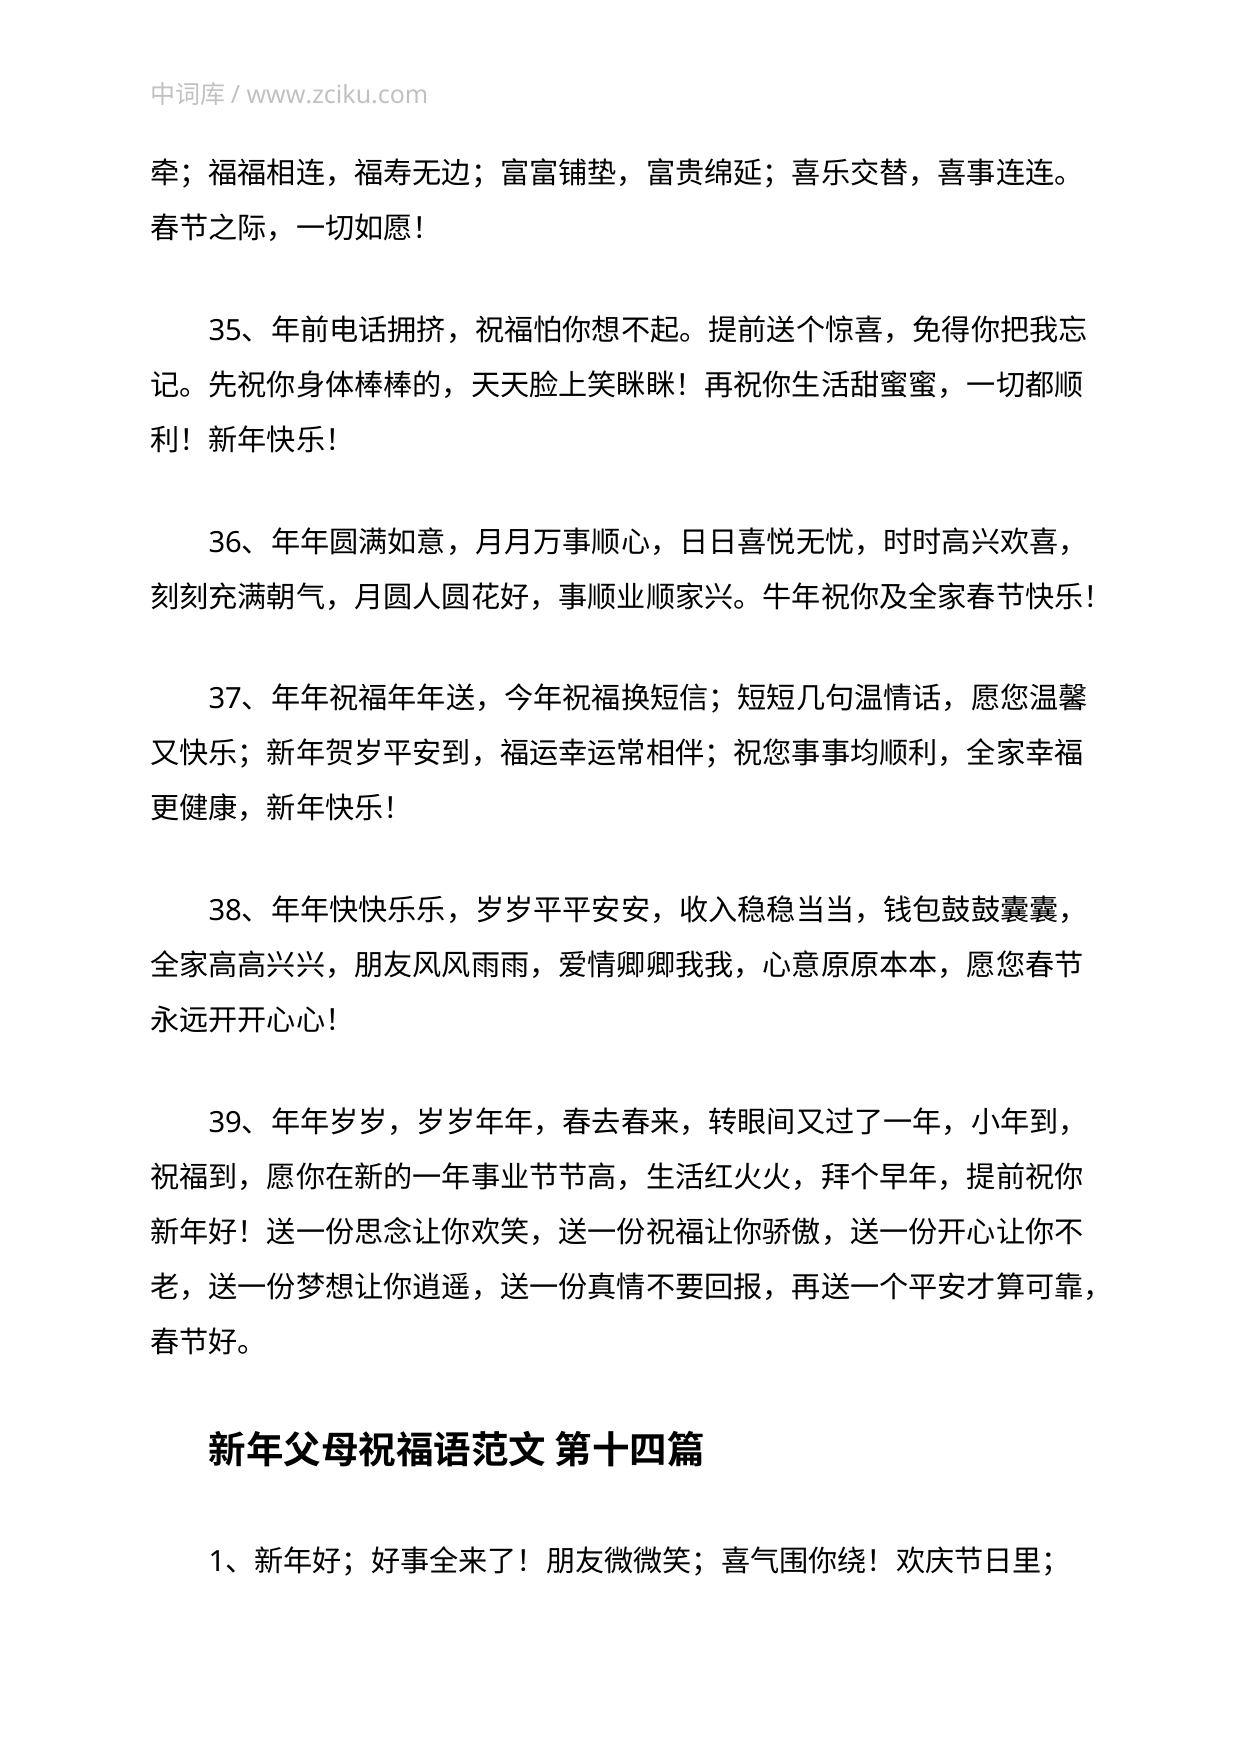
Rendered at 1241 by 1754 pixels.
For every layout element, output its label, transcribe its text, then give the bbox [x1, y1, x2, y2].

text 35、年前电话拥挤，祝福怕你想不起。提前送个惊喜，免得你把我忘记。先祝你身体棒棒的，天天脸上笑眯眯！再祝你生活甜蜜蜜，一切都顺利！新年快乐！ [150, 307, 1090, 459]
text 38、年年快快乐乐，岁岁平平安安，收入稳稳当当，钱包鼓鼓囊囊，全家高高兴兴，朋友风风雨雨，爱情卿卿我我，心意原原本本，愿您春节永远开开心心！ [150, 887, 1090, 1039]
text 37、年年祝福年年送，今年祝福换短信；短短几句温情话，愿您温馨又快乐；新年贺岁平安到，福运幸运常相伴；祝您事事均顺利，全家幸福更健康，新年快乐！ [150, 675, 1090, 827]
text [150, 150, 1090, 247]
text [150, 1537, 1090, 1580]
text 36、年年圆满如意，月月万事顺心，日日喜悦无忧，时时高兴欢喜，刻刻充满朝气，月圆人圆花好，事顺业顺家兴。牛年祝你及全家春节快乐！ [150, 518, 1090, 616]
text 新年父母祝福语范文 第十四篇 [150, 1420, 1090, 1474]
text 39、年年岁岁，岁岁年年，春去春来，转眼间又过了一年，小年到，祝福到，愿你在新的一年事业节节高，生活红火火，拜个早年，提前祝你新年好！送一份思念让你欢笑，送一份祝福让你骄傲，送一份开心让你不老，送一份梦想让你逍遥，送一份真情不要回报，再送一个平安才算可靠，春节好。 [150, 1098, 1090, 1360]
